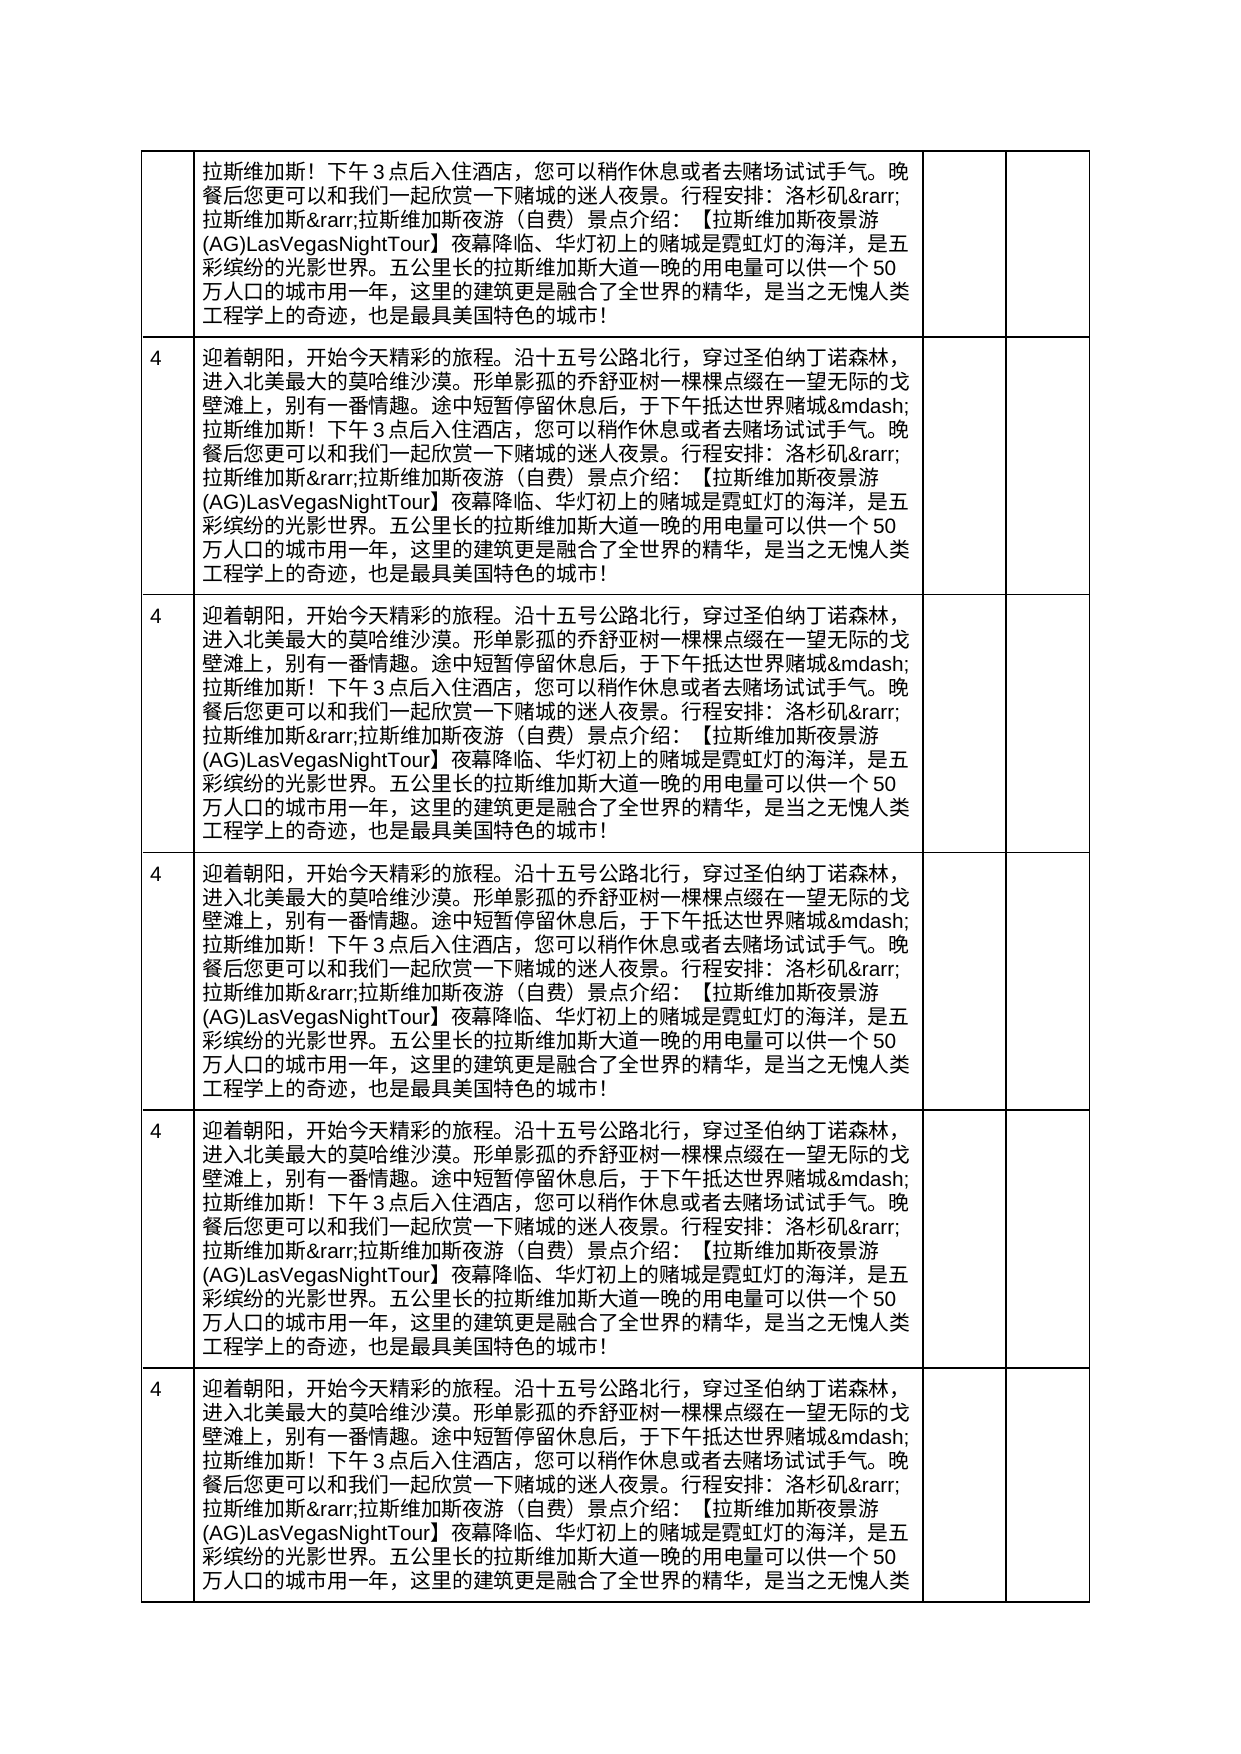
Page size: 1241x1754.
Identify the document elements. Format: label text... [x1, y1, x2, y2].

table_cell 4 [142, 595, 193, 852]
table_cell [924, 152, 1005, 336]
table_cell 4 [142, 853, 193, 1109]
table_cell [1007, 338, 1089, 594]
table_cell [1007, 1369, 1089, 1601]
table_cell [1007, 152, 1089, 336]
table_cell [924, 1369, 1005, 1601]
table_cell [1007, 1111, 1089, 1367]
table_cell [924, 595, 1005, 852]
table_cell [195, 1369, 922, 1601]
table_cell [924, 338, 1005, 594]
table_cell [1007, 853, 1089, 1109]
table_cell 4 [142, 152, 193, 336]
table_cell 4 [142, 1368, 193, 1601]
table_cell 4 [142, 337, 193, 594]
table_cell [195, 152, 922, 336]
table_cell [924, 853, 1005, 1109]
table_cell [1007, 595, 1089, 852]
table_cell [924, 1111, 1005, 1367]
table_cell 4 [142, 1110, 193, 1367]
